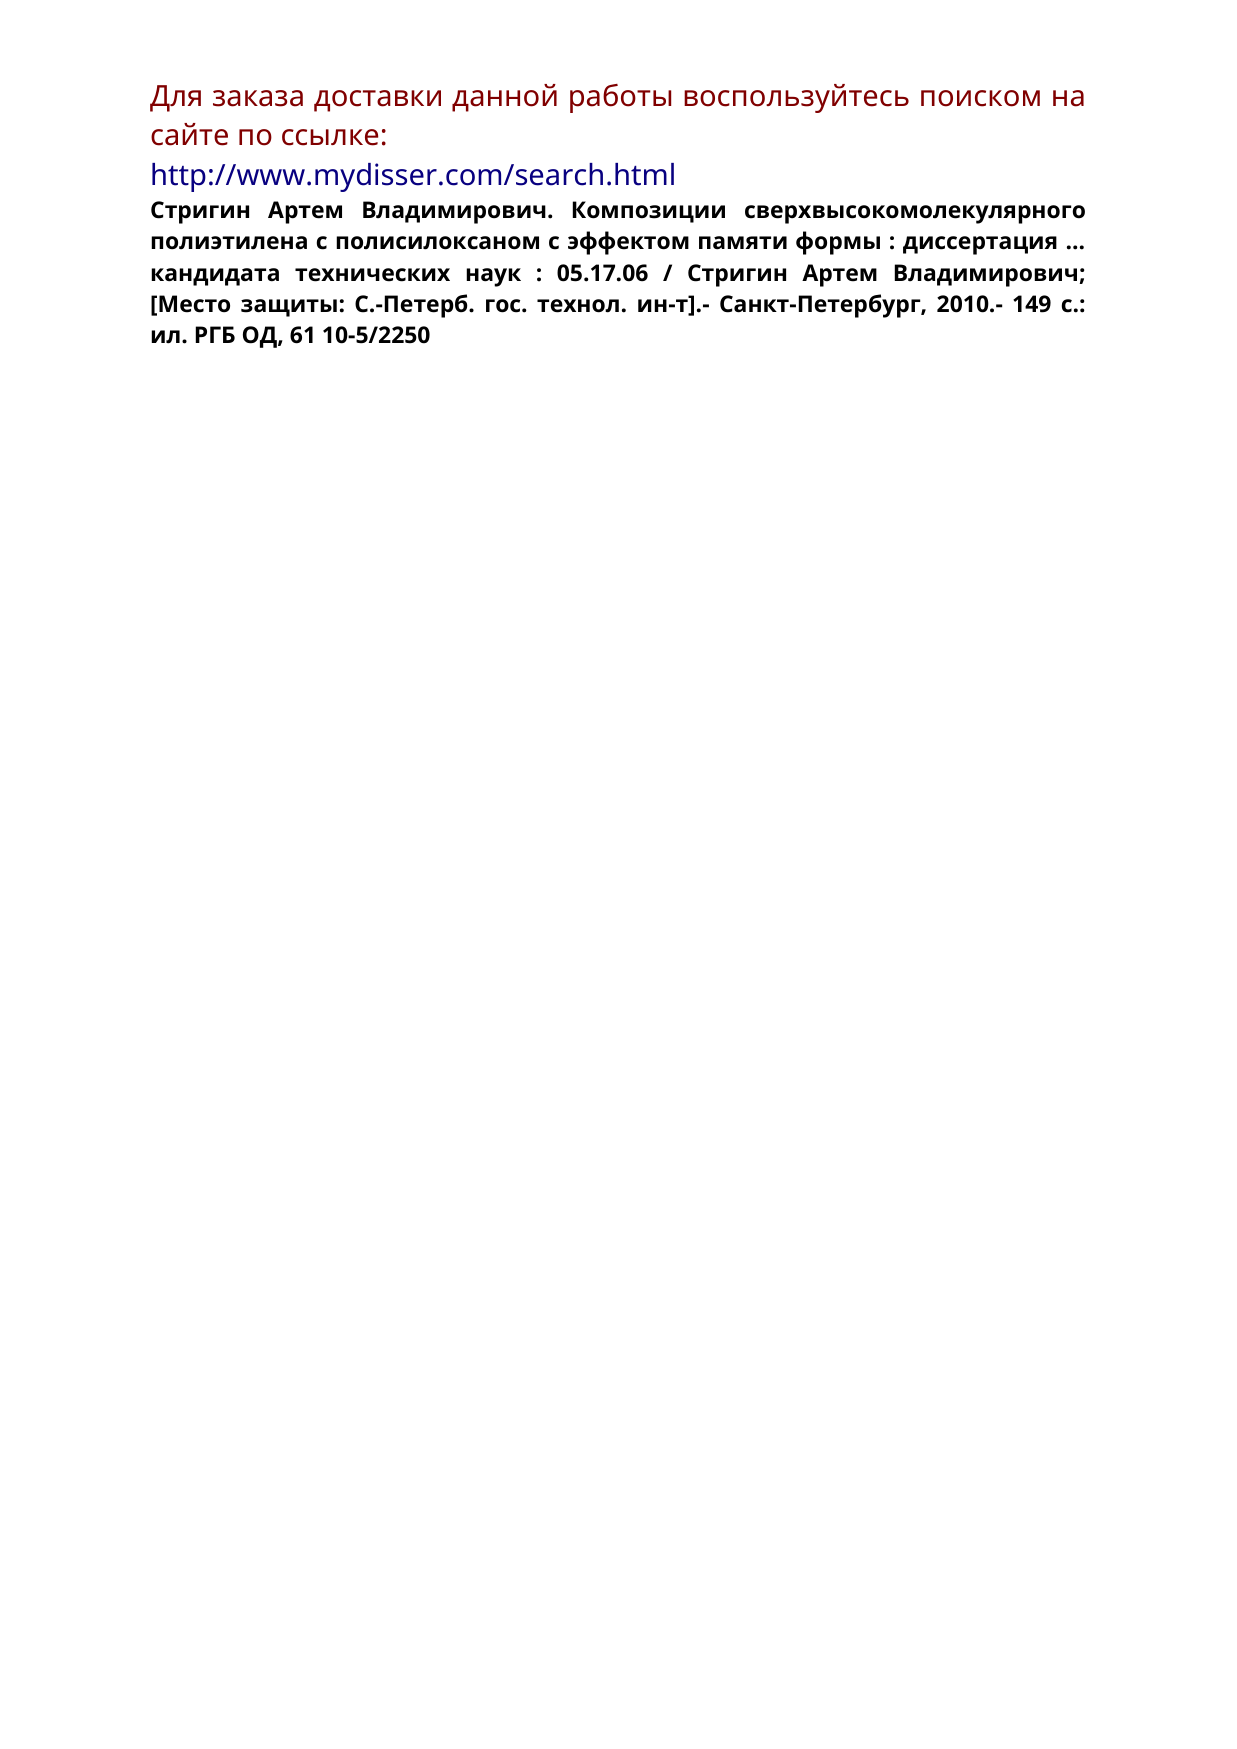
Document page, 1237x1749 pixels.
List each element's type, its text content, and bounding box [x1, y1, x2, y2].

text Стригин Артем Владимирович. Композиции сверхвысокомолекулярного полиэтилена с полисилоксаном с эффектом памяти формы : диссертация ... кандидата технических наук : 05.17.06 / Стригин Артем Владимирович; [Место защиты: С.-Петерб. гос. технол. ин-т].- Санкт-Петербург, 2010.- 149 с.: ил. РГБ ОД, 61 10-5/2250 [150, 194, 1086, 350]
